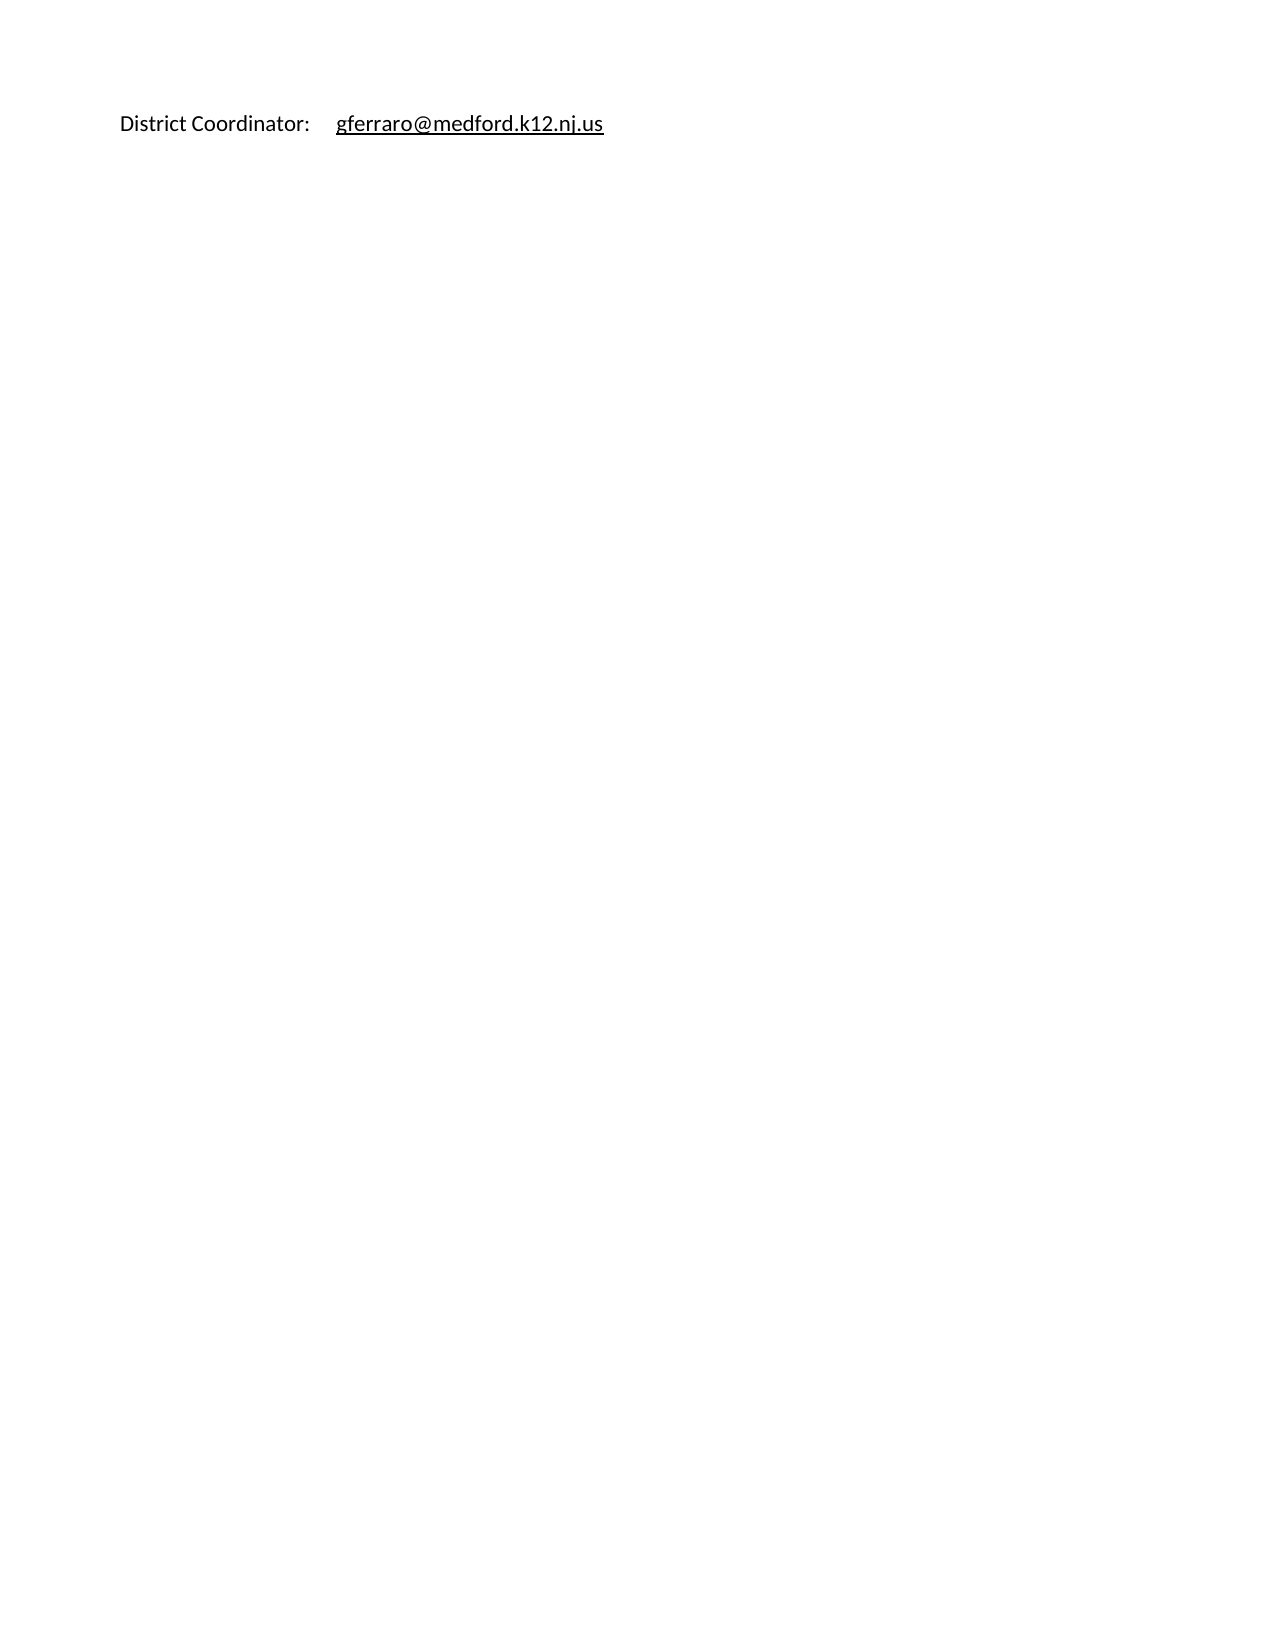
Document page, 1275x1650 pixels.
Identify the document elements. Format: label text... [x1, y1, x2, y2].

text District Coordinator: gferraro@medford.k12.nj.us [120, 109, 1155, 137]
